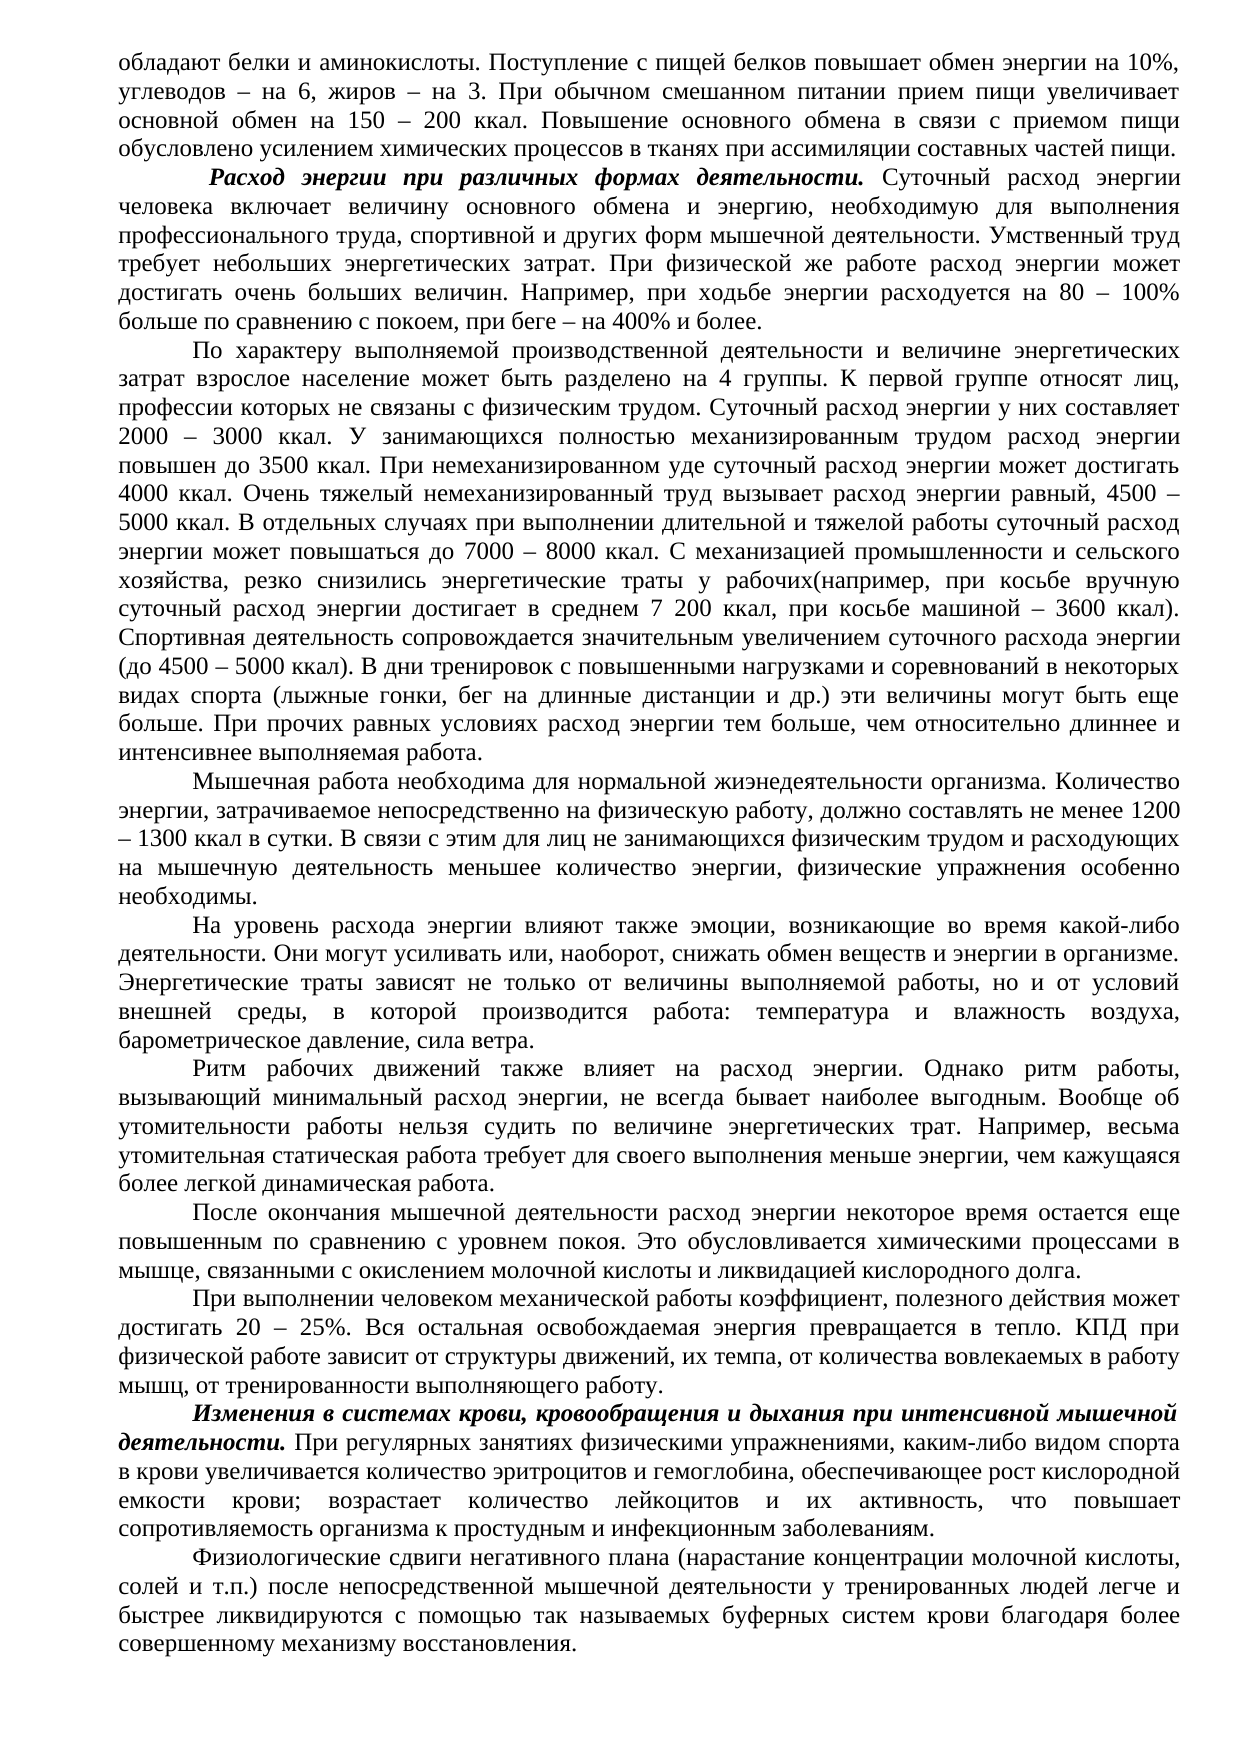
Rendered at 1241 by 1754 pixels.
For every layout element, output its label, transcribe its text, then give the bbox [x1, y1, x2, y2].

text По характеру выполняемой производственной деятельности и величине энергетических затрат взрослое население может быть разделено на 4 группы. К первой группе относят лиц, профессии которых не связаны с физическим трудом. Суточный расход энергии у них составляет 2000 – 3000 ккал. У занимающихся полностью механизированным трудом расход энергии повышен до 3500 ккал. При немеханизированном уде суточный расход энергии может достигать 4000 ккал. Очень тяжелый немеханизированный труд вызывает расход энергии равный, 4500 – 5000 ккал. В отдельных случаях при выполнении длительной и тяжелой работы суточный расход энергии может повышаться до 7000 – 8000 ккал. С механизацией промышленности и сельского хозяйства, резко снизились энергетические траты у рабочих(например, при косьбе вручную суточный расход энергии достигает в среднем 7 200 ккал, при косьбе машиной – 3600 ккал). Спортивная деятельность сопровождается значительным увеличением суточного расхода энергии (до 4500 – 5000 ккал). В дни тренировок с повышенными нагрузками и соревнований в некоторых видах спорта (лыжные гонки, бег на длинные дистанции и др.) эти величины могут быть еще больше. При прочих равных условиях расход энергии тем больше, чем относительно длиннее и интенсивнее выполняемая работа. [118, 335, 1181, 766]
text После окончания мышечной деятельности расход энергии некоторое время остается еще повышенным по сравнению с уровнем покоя. Это обусловливается химическими процессами в мышце, связанными с окислением молочной кислоты и ликвидацией кислородного долга. [118, 1197, 1181, 1283]
text Ритм рабочих движений также влияет на расход энергии. Однако ритм работы, вызывающий минимальный расход энергии, не всегда бывает наиболее выгодным. Вообще об утомительности работы нельзя судить по величине энергетических трат. Например, весьма утомительная статическая работа требует для своего выполнения меньше энергии, чем кажущаяся более легкой динамическая работа. [118, 1053, 1181, 1197]
text Расход энергии при различных формах деятельности. Суточный расход энергии человека включает величину основного обмена и энергию, необходимую для выполнения профессионального труда, спортивной и других форм мышечной деятельности. Умственный труд требует небольших энергетических затрат. При физической же работе расход энергии может достигать очень больших величин. Например, при ходьбе энергии расходуется на 80 – 100% больше по сравнению с покоем, при беге – на 400% и более. [118, 162, 1181, 335]
text Мышечная работа необходима для нормальной жиэнедеятельности организма. Количество энергии, затрачиваемое непосредственно на физическую работу, должно составлять не менее 1200 – 1300 ккал в сутки. В связи с этим для лиц не занимающихся физическим трудом и расходующих на мышечную деятельность меньшее количество энергии, физические упражнения особенно необходимы. [118, 766, 1181, 910]
text На уровень расхода энергии влияют также эмоции, возникающие во время какой-либо деятельности. Они могут усиливать или, наоборот, снижать обмен веществ и энергии в организме. Энергетические траты зависят не только от величины выполняемой работы, но и от условий внешней среды, в которой производится работа: температура и влажность воздуха, барометрическое давление, сила ветра. [118, 910, 1181, 1053]
text Физиологические сдвиги негативного плана (нарастание концентрации молочной кислоты, солей и т.п.) после непосредственной мышечной деятельности у тренированных людей легче и быстрее ликвидируются с помощью так называемых буферных систем крови благодаря более совершенному механизму восстановления. [118, 1542, 1181, 1657]
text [118, 47, 1181, 162]
text При выполнении человеком механической работы коэффициент, полезного действия может достигать 20 – 25%. Вся остальная освобождаемая энергия превращается в тепло. КПД при физической работе зависит от структуры движений, их темпа, от количества вовлекаемых в работу мышц, от тренированности выполняющего работу. [118, 1283, 1181, 1398]
text Изменения в системах крови, кровообращения и дыхания при интенсивной мышечной деятельности. При регулярных занятиях физическими упражнениями, каким-либо видом спорта в крови увеличивается количество эритроцитов и гемоглобина, обеспечивающее рост кислородной емкости крови; возрастает количество лейкоцитов и их активность, что повышает сопротивляемость организма к простудным и инфекционным заболеваниям. [118, 1398, 1181, 1542]
